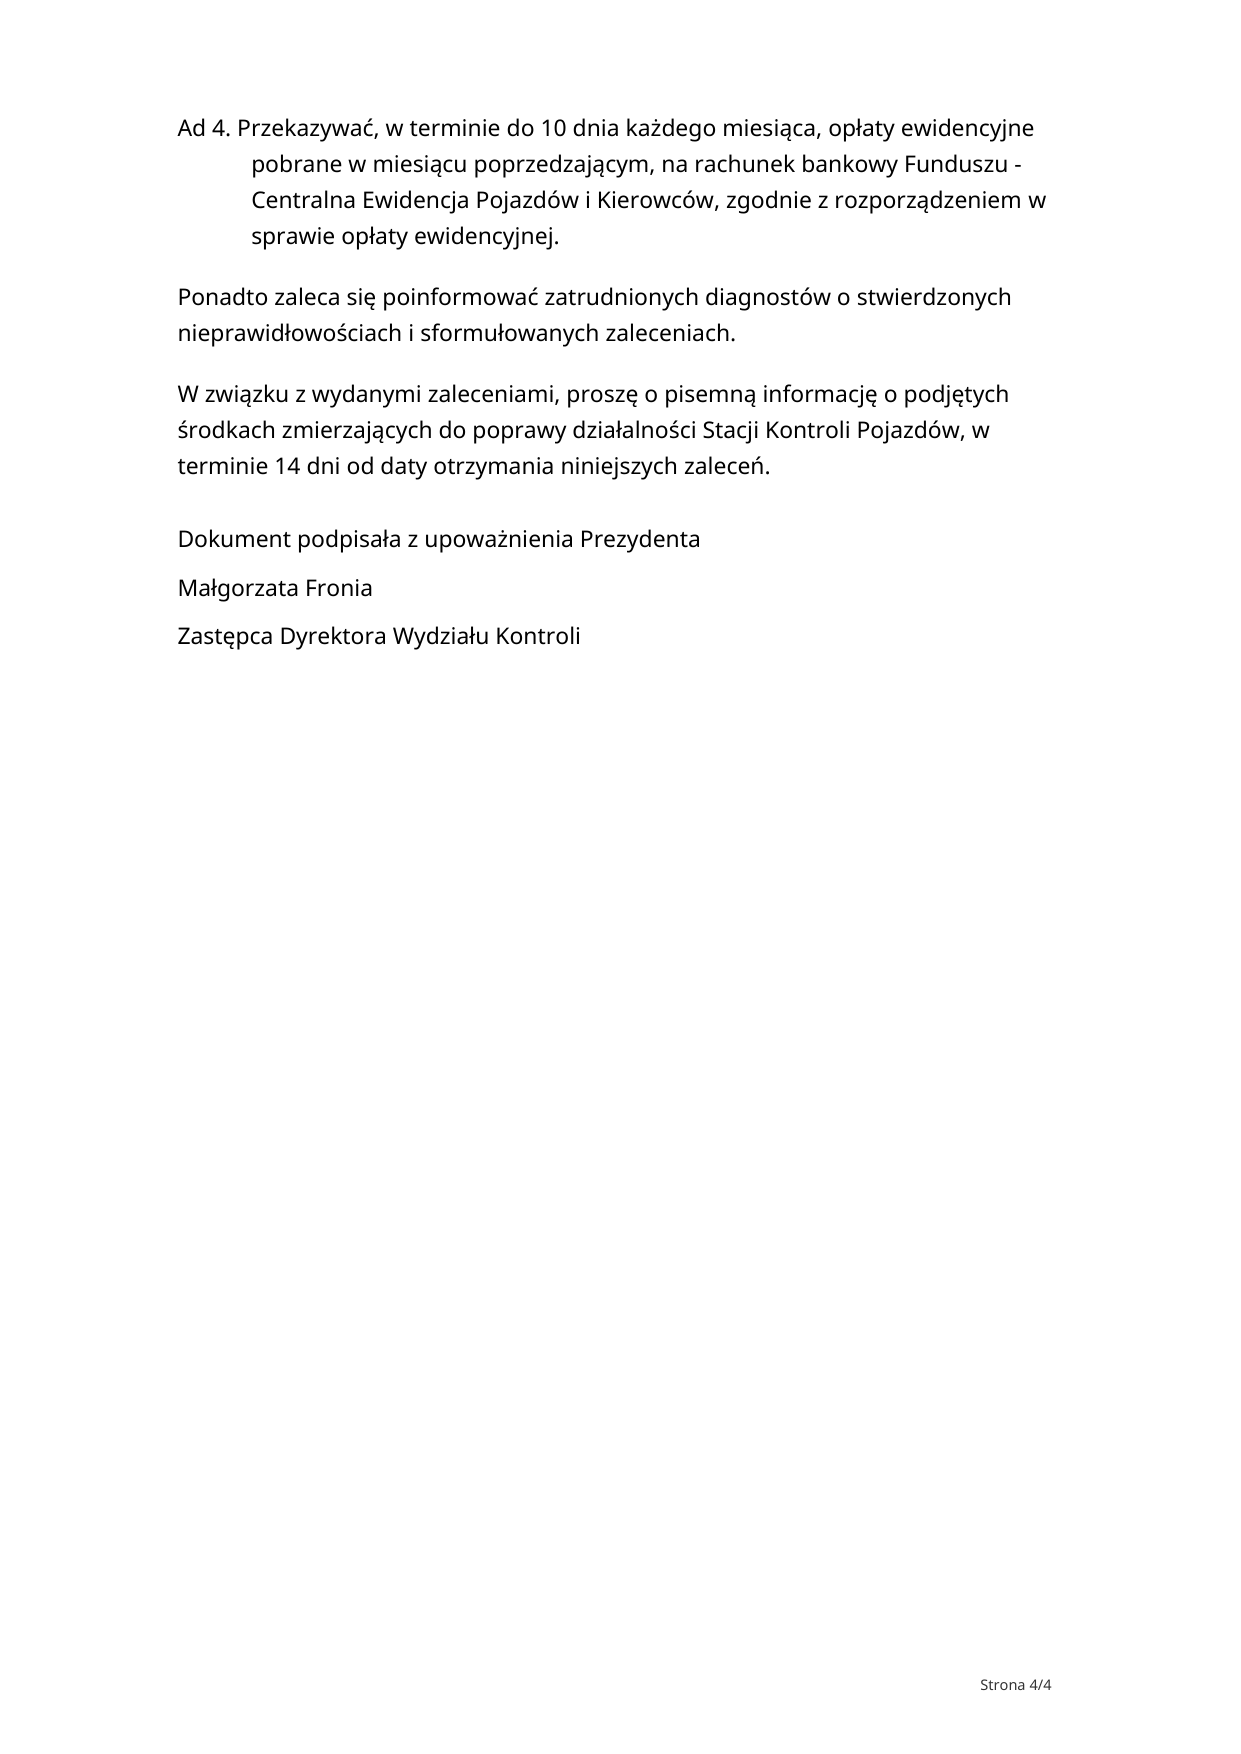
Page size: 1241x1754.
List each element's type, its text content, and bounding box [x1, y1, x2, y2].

text Ad 4. Przekazywać, w terminie do 10 dnia każdego miesiąca, opłaty ewidencyjne pobrane w miesiącu poprzedzającym, na rachunek bankowy Funduszu - Centralna Ewidencja Pojazdów i Kierowców, zgodnie z rozporządzeniem w sprawie opłaty ewidencyjnej. [177, 112, 1051, 251]
text Dokument podpisała z upoważnienia Prezydenta [177, 523, 1051, 554]
text W związku z wydanymi zaleceniami, proszę o pisemną informację o podjętych środkach zmierzających do poprawy działalności Stacji Kontroli Pojazdów, w terminie 14 dni od daty otrzymania niniejszych zaleceń. [177, 378, 1059, 481]
text Ponadto zaleca się poinformować zatrudnionych diagnostów o stwierdzonych nieprawidłowościach i sformułowanych zaleceniach. [177, 281, 1051, 348]
text Zastępca Dyrektora Wydziału Kontroli [177, 620, 1051, 651]
text Małgorzata Fronia [177, 572, 1051, 603]
